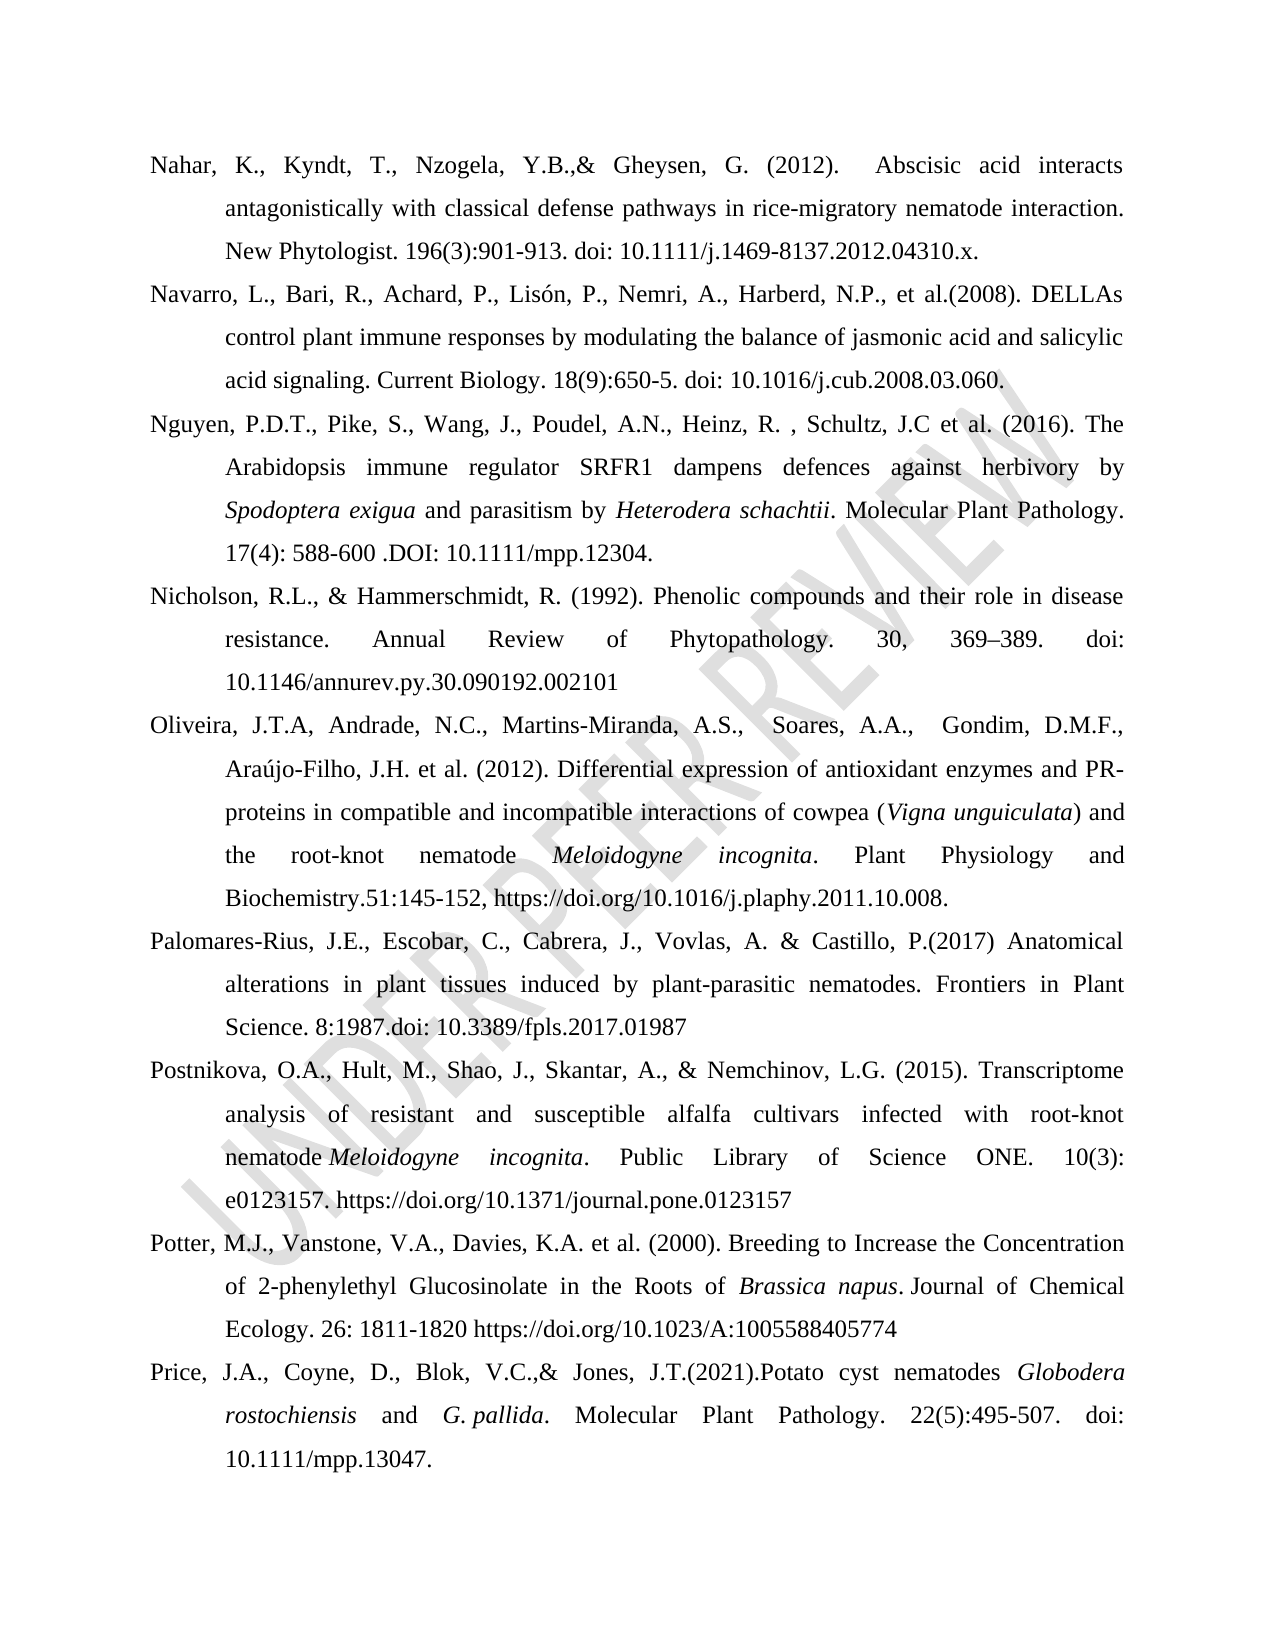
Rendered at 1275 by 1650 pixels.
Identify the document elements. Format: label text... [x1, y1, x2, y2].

text Oliveira, J.T.A, Andrade, N.C., Martins-Miranda, A.S., Soares, A.A., Gondim, D.M.F., Araújo-Filho, J.H. et al. (2012). Differential expression of antioxidant enzymes and PR-proteins in compatible and incompatible interactions of cowpea (Vigna unguiculata) and the root-knot nematode Meloidogyne incognita. Plant Physiology and Biochemistry.51:145-152, https://doi.org/10.1016/j.plaphy.2011.10.008. [150, 711, 1125, 912]
text Nicholson, R.L., & Hammerschmidt, R. (1992). Phenolic compounds and their role in disease resistance. Annual Review of Phytopathology. 30, 369–389. doi: 10.1146/annurev.py.30.090192.002101 [150, 581, 1125, 696]
text Potter, M.J., Vanstone, V.A., Davies, K.A. et al. (2000). Breeding to Increase the Concentration of 2-phenylethyl Glucosinolate in the Roots of Brassica napus. Journal of Chemical Ecology. 26: 1811-1820 https://doi.org/10.1023/A:1005588405774 [150, 1228, 1125, 1343]
text Navarro, L., Bari, R., Achard, P., Lisón, P., Nemri, A., Harberd, N.P., et al.(2008). DELLAs control plant immune responses by modulating the balance of jasmonic acid and salicylic acid signaling. Current Biology. 18(9):650-5. doi: 10.1016/j.cub.2008.03.060. [150, 279, 1125, 394]
text Nguyen, P.D.T., Pike, S., Wang, J., Poudel, A.N., Heinz, R. , Schultz, J.C et al. (2016). The Arabidopsis immune regulator SRFR1 dampens defences against herbivory by Spodoptera exigua and parasitism by Heterodera schachtii. Molecular Plant Pathology. 17(4): 588-600 .DOI: 10.1111/mpp.12304. [150, 409, 1125, 567]
text Price, J.A., Coyne, D., Blok, V.C.,& Jones, J.T.(2021).Potato cyst nematodes Globodera rostochiensis and G. pallida. Molecular Plant Pathology. 22(5):495-507. doi: 10.1111/mpp.13047. [150, 1357, 1125, 1472]
text Nahar, K., Kyndt, T., Nzogela, Y.B.,& Gheysen, G. (2012). Abscisic acid interacts antagonistically with classical defense pathways in rice-migratory nematode interaction. New Phytologist. 196(3):901-913. doi: 10.1111/j.1469-8137.2012.04310.x. [150, 150, 1125, 265]
text Palomares-Rius, J.E., Escobar, C., Cabrera, J., Vovlas, A. & Castillo, P.(2017) Anatomical alterations in plant tissues induced by plant-parasitic nematodes. Frontiers in Plant Science. 8:1987.doi: 10.3389/fpls.2017.01987 [150, 926, 1125, 1041]
text Postnikova, O.A., Hult, M., Shao, J., Skantar, A., & Nemchinov, L.G. (2015). Transcriptome analysis of resistant and susceptible alfalfa cultivars infected with root-knot nematode Meloidogyne incognita. Public Library of Science ONE. 10(3): e0123157. https://doi.org/10.1371/journal.pone.0123157 [150, 1056, 1125, 1214]
